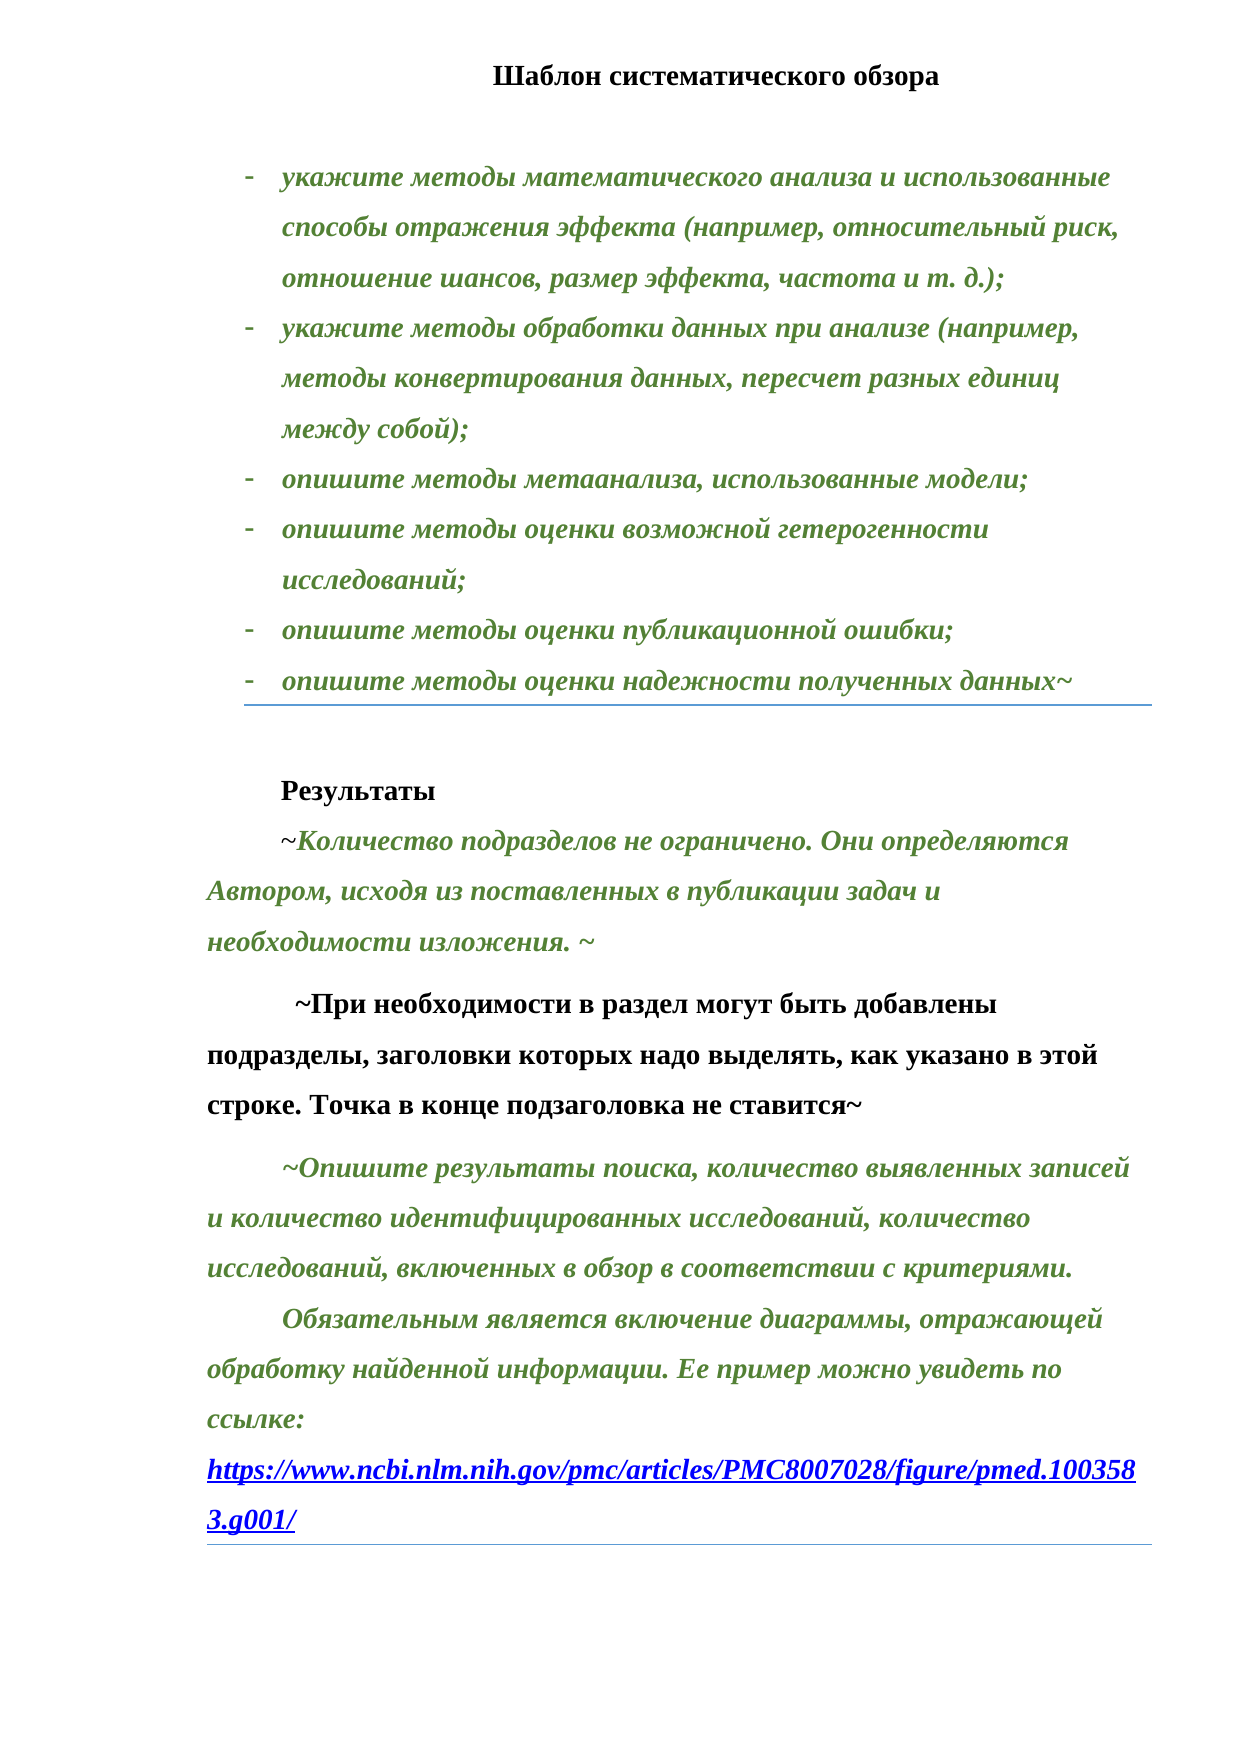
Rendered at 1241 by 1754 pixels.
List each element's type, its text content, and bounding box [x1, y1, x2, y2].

text ~Количество подразделов не ограничено. Они определяются Автором, исходя из поставленных в публикации задач и необходимости изложения. ~ [207, 823, 1152, 957]
list укажите методы математического анализа и использованные способы отражения эффекта (например, относительный риск, отношение шансов, размер эффекта, частота и т. д.); [244, 159, 1152, 293]
list укажите методы обработки данных при анализе (например, методы конвертирования данных, пересчет разных единиц между собой); [244, 310, 1152, 444]
list опишите методы метаанализа, использованные модели; [244, 461, 1152, 495]
text Результаты [207, 773, 1152, 806]
text ~Опишите результаты поиска, количество выявленных записей и количество идентифицированных исследований, количество исследований, включенных в обзор в соответствии с критериями. [207, 1150, 1152, 1284]
list опишите методы оценки надежности полученных данных~ [244, 663, 1152, 704]
list опишите методы оценки возможной гетерогенности исследований; [244, 511, 1152, 595]
list опишите методы оценки публикационной ошибки; [244, 612, 1152, 646]
subtitle ~При необходимости в раздел могут быть добавлены подразделы, заголовки которых надо выделять, как указано в этой строке. Точка в конце подзаголовка не ставится~ [207, 986, 1152, 1121]
text Обязательным является включение диаграммы, отражающей обработку найденной информации. Ее пример можно увидеть по ссылке: https://www.ncbi.nlm.nih.gov/pmc/articles/PMC8007028/figure/pmed.1003583.g001/ [207, 1301, 1152, 1544]
